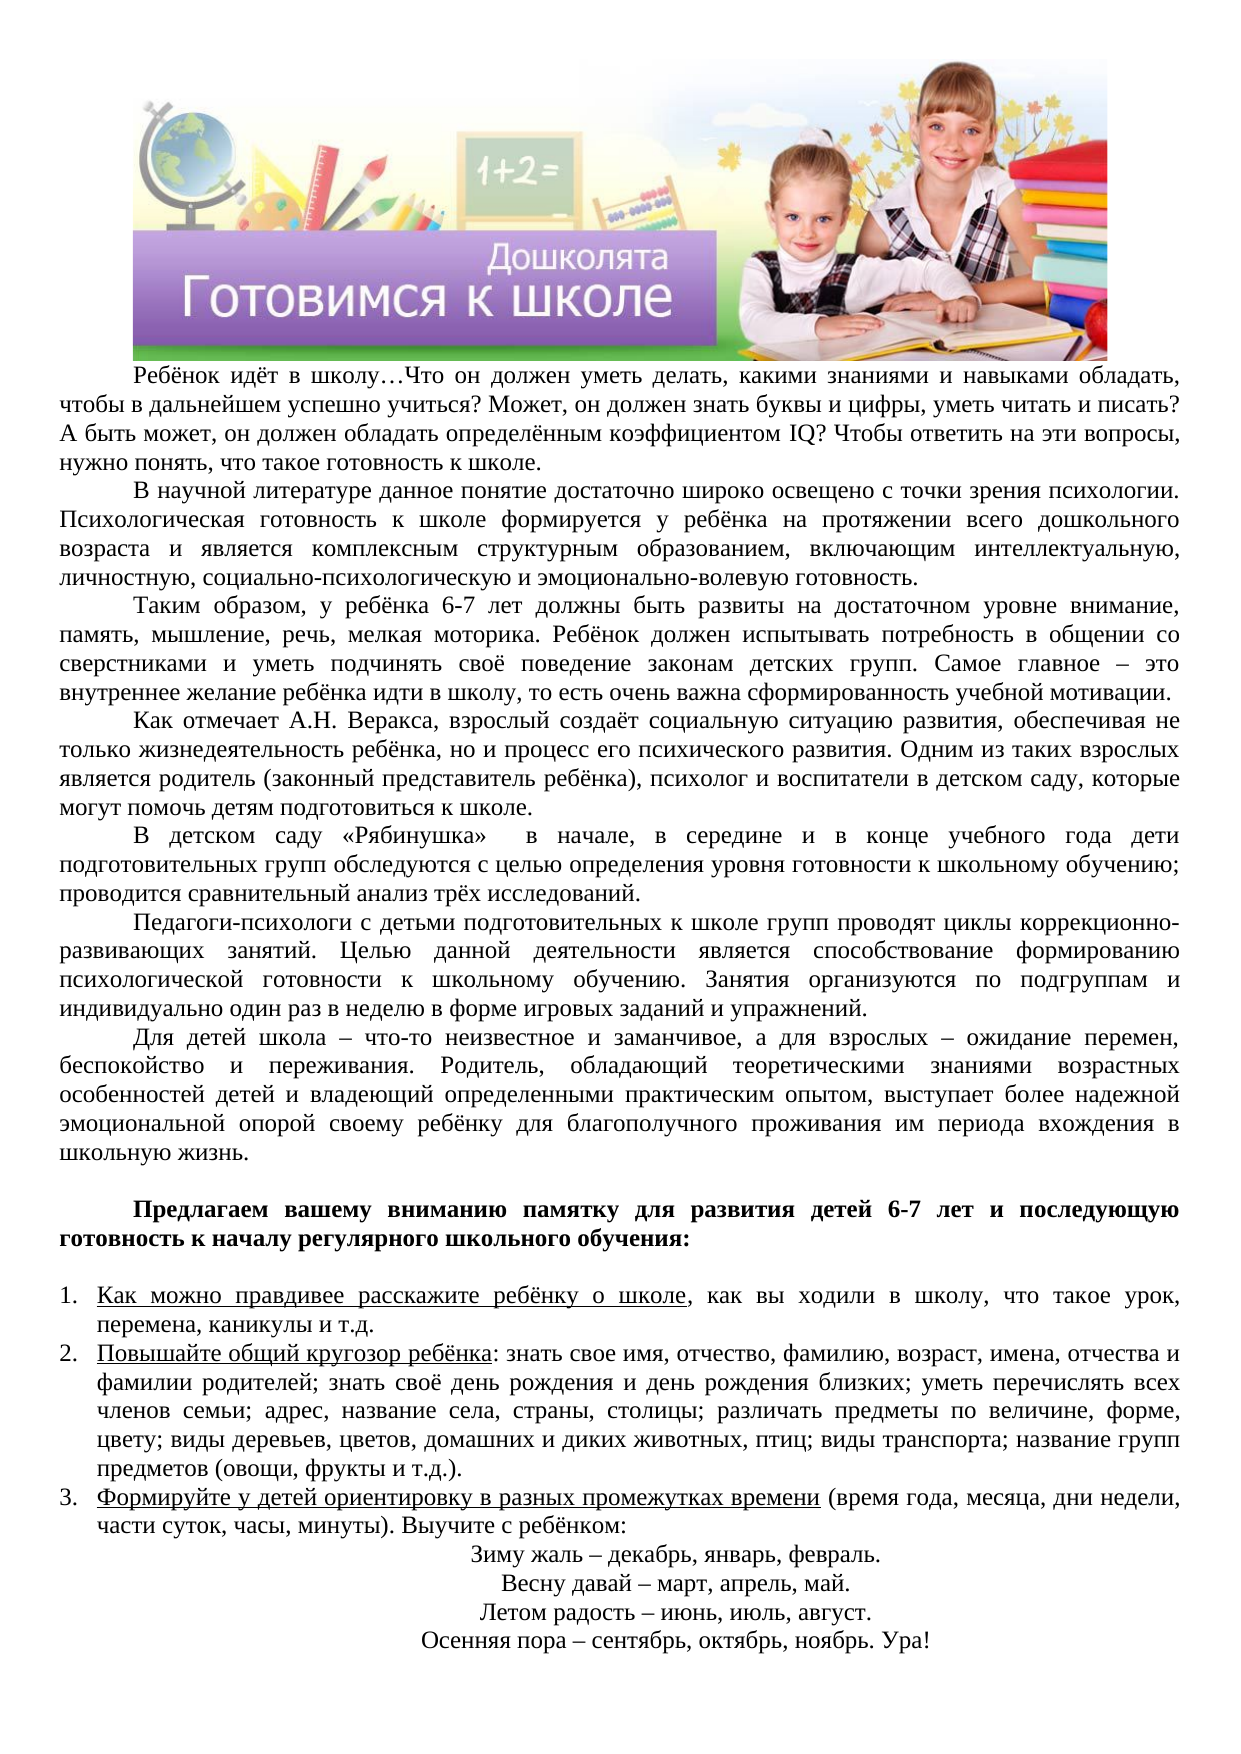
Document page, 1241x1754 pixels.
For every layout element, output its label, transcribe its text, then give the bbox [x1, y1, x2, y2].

text Весну давай – март, апрель, май. [170, 1568, 1181, 1597]
text Летом радость – июнь, июль, август. [170, 1597, 1181, 1626]
text Таким образом, у ребёнка 6-7 лет должны быть развиты на достаточном уровне внимание, память, мышление, речь, мелкая моторика. Ребёнок должен испытывать потребность в общении со сверстниками и уметь подчинять своё поведение законам детских групп. Самое главное – это внутреннее желание ребёнка идти в школу, то есть очень важна сформированность учебной мотивации. [59, 591, 1181, 706]
text Ребёнок идёт в школу…Что он должен уметь делать, какими знаниями и навыками обладать, чтобы в дальнейшем успешно учиться? Может, он должен знать буквы и цифры, уметь читать и писать? А быть может, он должен обладать определённым коэффициентом IQ? Чтобы ответить на эти вопросы, нужно понять, что такое готовность к школе. [59, 361, 1181, 476]
text Зиму жаль – декабрь, январь, февраль. [170, 1539, 1181, 1568]
text Как отмечает А.Н. Веракса, взрослый создаёт социальную ситуацию развития, обеспечивая не только жизнедеятельность ребёнка, но и процесс его психического развития. Одним из таких взрослых является родитель (законный представитель ребёнка), психолог и воспитатели в детском саду, которые могут помочь детям подготовиться к школе. [59, 706, 1181, 821]
text Предлагаем вашему вниманию памятку для развития детей 6-7 лет и последующую готовность к началу регулярного школьного обучения: [59, 1194, 1181, 1252]
list Как можно правдивее расскажите ребёнку о школе, как вы ходили в школу, что такое урок, перемена, каникулы и т.д. [59, 1281, 1181, 1338]
text В детском саду «Рябинушка» в начале, в середине и в конце учебного года дети подготовительных групп обследуются с целью определения уровня готовности к школьному обучению; проводится сравнительный анализ трёх исследований. [59, 821, 1181, 907]
list Формируйте у детей ориентировку в разных промежутках времени (время года, месяца, дни недели, части суток, часы, минуты). Выучите с ребёнком: [59, 1482, 1181, 1539]
list Повышайте общий кругозор ребёнка: знать свое имя, отчество, фамилию, возраст, имена, отчества и фамилии родителей; знать своё день рождения и день рождения близких; уметь перечислять всех членов семьи; адрес, название села, страны, столицы; различать предметы по величине, форме, цвету; виды деревьев, цветов, домашних и диких животных, птиц; виды транспорта; название групп предметов (овощи, фрукты и т.д.). [59, 1338, 1181, 1482]
text Для детей школа – что-то неизвестное и заманчивое, а для взрослых – ожидание перемен, беспокойство и переживания. Родитель, обладающий теоретическими знаниями возрастных особенностей детей и владеющий определенными практическим опытом, выступает более надежной эмоциональной опорой своему ребёнку для благополучного проживания им периода вхождения в школьную жизнь. [59, 1022, 1181, 1166]
picture [132, 59, 1108, 361]
text Осенняя пора – сентябрь, октябрь, ноябрь. Ура! [170, 1626, 1181, 1654]
text В научной литературе данное понятие достаточно широко освещено с точки зрения психологии. Психологическая готовность к школе формируется у ребёнка на протяжении всего дошкольного возраста и является комплексным структурным образованием, включающим интеллектуальную, личностную, социально-психологическую и эмоционально-волевую готовность. [59, 476, 1181, 591]
text Педагоги-психологи с детьми подготовительных к школе групп проводят циклы коррекционно-развивающих занятий. Целью данной деятельности является способствование формированию психологической готовности к школьному обучению. Занятия организуются по подгруппам и индивидуально один раз в неделю в форме игровых заданий и упражнений. [59, 907, 1181, 1022]
